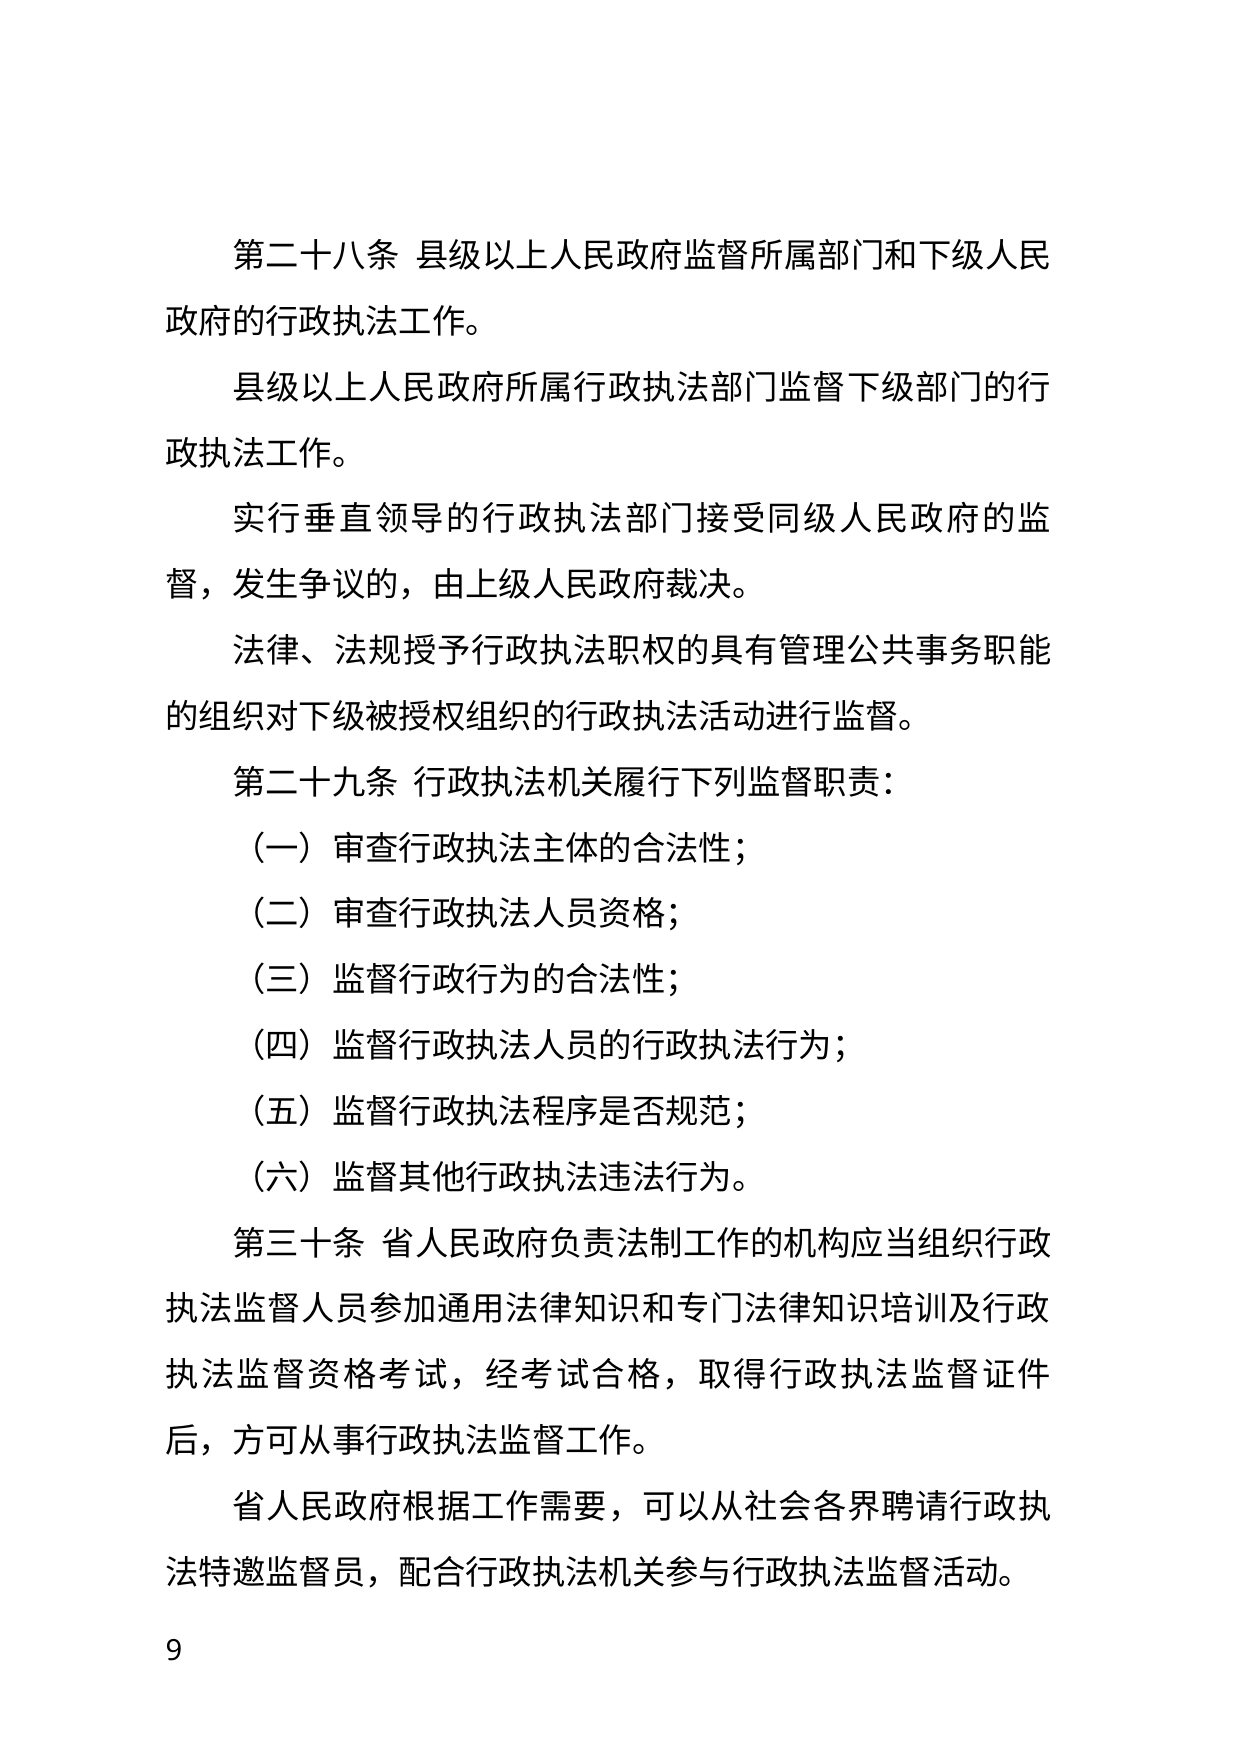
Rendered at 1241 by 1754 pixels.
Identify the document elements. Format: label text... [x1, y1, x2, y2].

text 第二十九条 行政执法机关履行下列监督职责： [165, 747, 1052, 812]
text （四）监督行政执法人员的行政执法行为； [165, 1010, 1052, 1076]
text （一）审查行政执法主体的合法性； [165, 812, 1052, 878]
text （二）审查行政执法人员资格； [165, 878, 1052, 944]
text （三）监督行政行为的合法性； [165, 944, 1052, 1010]
text 县级以上人民政府所属行政执法部门监督下级部门的行政执法工作。 [165, 352, 1052, 483]
text （六）监督其他行政执法违法行为。 [165, 1142, 1052, 1207]
text 省人民政府根据工作需要，可以从社会各界聘请行政执法特邀监督员，配合行政执法机关参与行政执法监督活动。 [165, 1471, 1052, 1602]
text （五）监督行政执法程序是否规范； [165, 1076, 1052, 1142]
text 第三十条 省人民政府负责法制工作的机构应当组织行政执法监督人员参加通用法律知识和专门法律知识培训及行政执法监督资格考试，经考试合格，取得行政执法监督证件后，方可从事行政执法监督工作。 [165, 1207, 1052, 1471]
list 第二十八条 县级以上人民政府监督所属部门和下级人民政府的行政执法工作。 [165, 220, 1052, 352]
text 法律、法规授予行政执法职权的具有管理公共事务职能的组织对下级被授权组织的行政执法活动进行监督。 [165, 615, 1052, 747]
text 实行垂直领导的行政执法部门接受同级人民政府的监督，发生争议的，由上级人民政府裁决。 [165, 483, 1052, 615]
